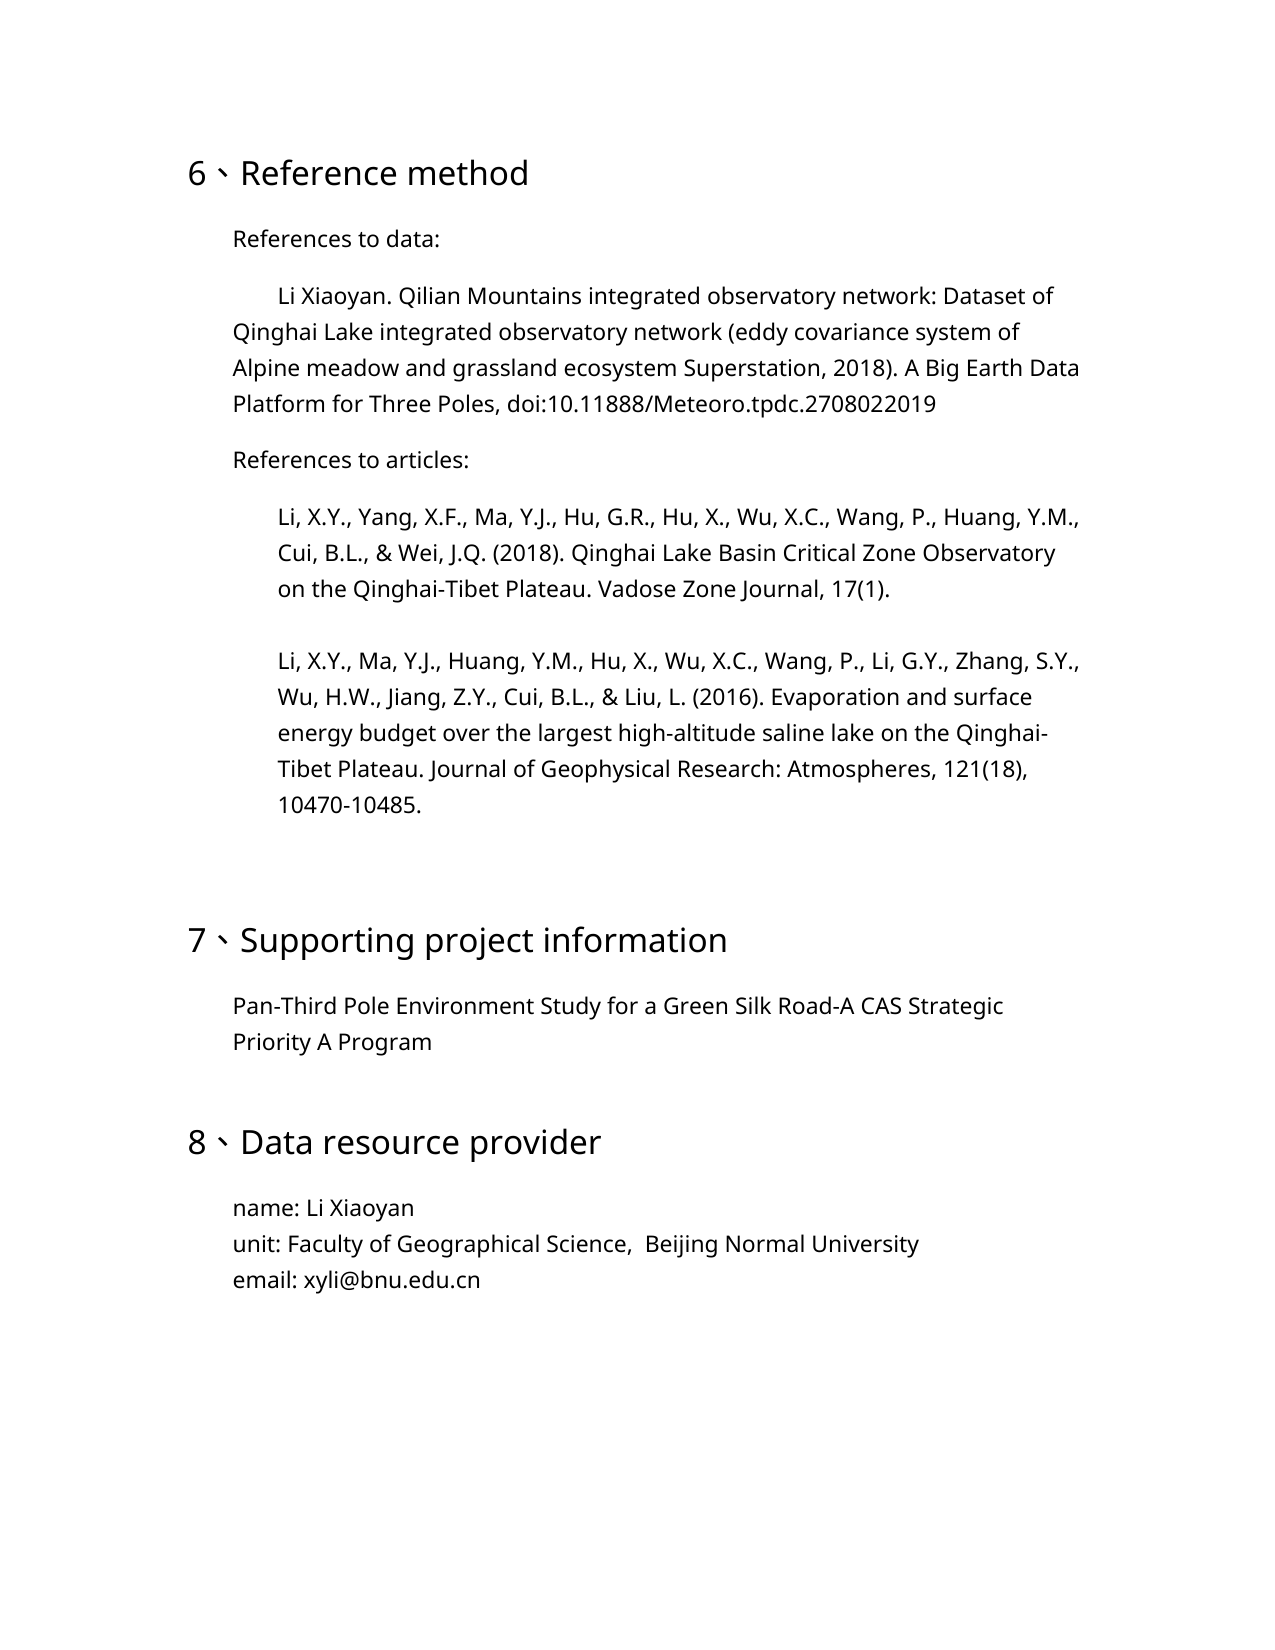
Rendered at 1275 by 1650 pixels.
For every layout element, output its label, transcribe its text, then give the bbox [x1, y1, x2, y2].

text References to articles: [232, 444, 1087, 476]
text Li, X.Y., Yang, X.F., Ma, Y.J., Hu, G.R., Hu, X., Wu, X.C., Wang, P., Huang, Y.M., Cui, B.L., & Wei, J.Q. (2018). Qinghai Lake Basin Critical Zone Observatory on the Qinghai-Tibet Plateau. Vadose Zone Journal, 17(1). Li, X.Y., Ma, Y.J., Huang, Y.M., Hu, X., Wu, X.C., Wang, P., Li, G.Y., Zhang, S.Y., Wu, H.W., Jiang, Z.Y., Cui, B.L., & Liu, L. (2016). Evaporation and surface energy budget over the largest high-altitude saline lake on the Qinghai-Tibet Plateau. Journal of Geophysical Research: Atmospheres, 121(18), 10470-10485. [277, 501, 1087, 892]
text 7、Supporting project information [187, 917, 1087, 963]
text 6、Reference method [187, 150, 1087, 195]
text Pan-Third Pole Environment Study for a Green Silk Road-A CAS Strategic Priority A Program [232, 990, 1087, 1093]
text name: Li Xiaoyan unit: Faculty of Geographical Science, Beijing Normal University email: xyli@bnu.edu.cn [232, 1192, 1087, 1367]
text References to data: [232, 223, 1087, 254]
text 8、Data resource provider [187, 1119, 1087, 1164]
text Li Xiaoyan. Qilian Mountains integrated observatory network: Dataset of Qinghai Lake integrated observatory network (eddy covariance system of Alpine meadow and grassland ecosystem Superstation, 2018). A Big Earth Data Platform for Three Poles, doi:10.11888/Meteoro.tpdc.2708022019 [232, 280, 1087, 419]
